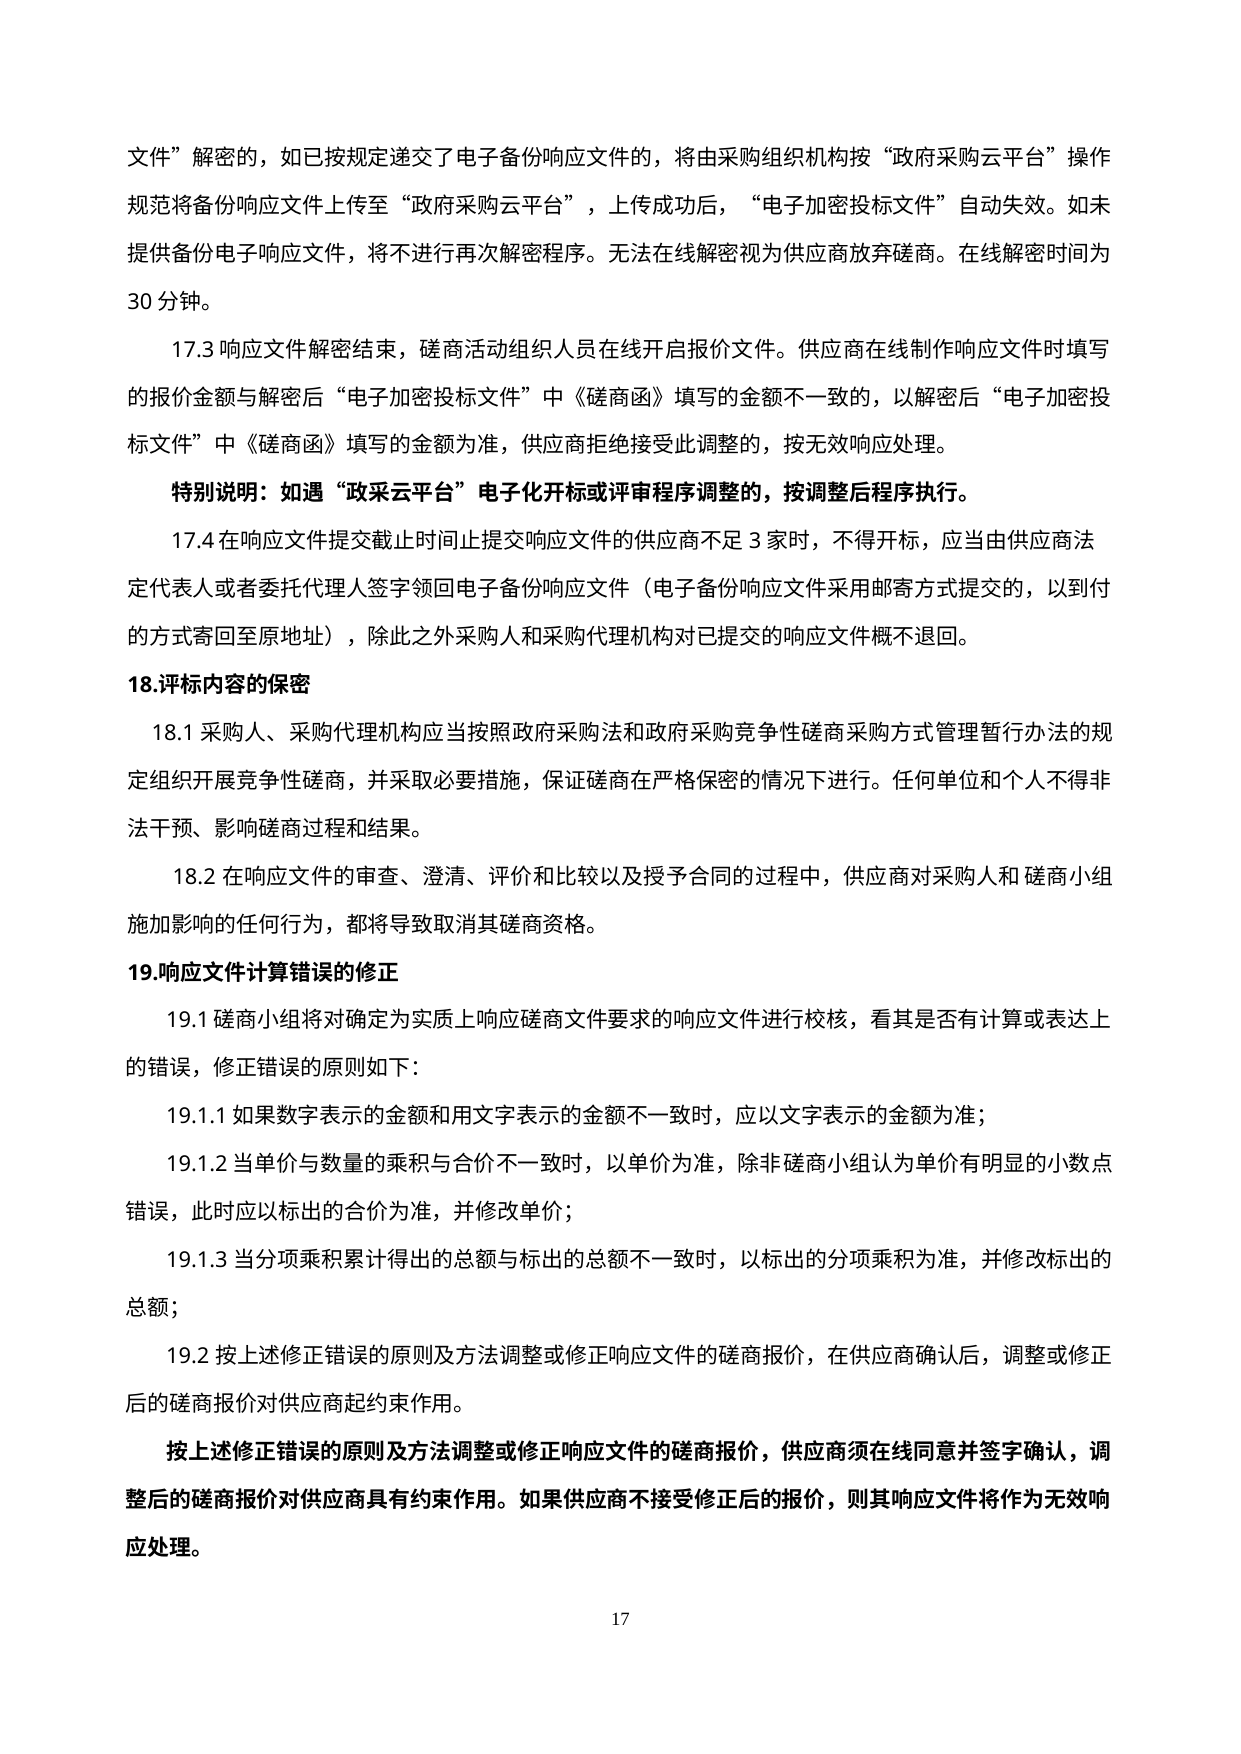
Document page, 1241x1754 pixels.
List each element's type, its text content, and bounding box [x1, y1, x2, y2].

text 19.1.3 当分项乘积累计得出的总额与标出的总额不一致时，以标出的分项乘积为准，并修改标出的总额； [125, 1229, 1113, 1325]
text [127, 127, 1113, 319]
text 19.1.2当单价与数量的乘积与合价不一致时，以单价为准，除非磋商小组认为单价有明显的小数点错误，此时应以标出的合价为准，并修改单价； [125, 1133, 1113, 1229]
subtitle 19.响应文件计算错误的修正 [127, 942, 1113, 989]
subtitle 18.评标内容的保密 [127, 654, 1113, 702]
text 18.2 在响应文件的审查、澄清、评价和比较以及授予合同的过程中，供应商对采购人和磋商小组施加影响的任何行为，都将导致取消其磋商资格。 [127, 846, 1113, 942]
text 19.1磋商小组将对确定为实质上响应磋商文件要求的响应文件进行校核，看其是否有计算或表达上的错误，修正错误的原则如下： [125, 989, 1113, 1085]
text 19.2 按上述修正错误的原则及方法调整或修正响应文件的磋商报价，在供应商确认后，调整或修正后的磋商报价对供应商起约束作用。 [125, 1325, 1113, 1421]
text 按上述修正错误的原则及方法调整或修正响应文件的磋商报价，供应商须在线同意并签字确认，调整后的磋商报价对供应商具有约束作用。如果供应商不接受修正后的报价，则其响应文件将作为无效响应处理。 [125, 1421, 1113, 1564]
text 特别说明：如遇“政采云平台”电子化开标或评审程序调整的，按调整后程序执行。 [127, 462, 1113, 510]
text 17.4在响应文件提交截止时间止提交响应文件的供应商不足 3 家时，不得开标，应当由供应商法定代表人或者委托代理人签字领回电子备份响应文件（电子备份响应文件采用邮寄方式提交的，以到付的方式寄回至原地址），除此之外采购人和采购代理机构对已提交的响应文件概不退回。 [127, 510, 1113, 654]
text 18.1采购人、采购代理机构应当按照政府采购法和政府采购竞争性磋商采购方式管理暂行办法的规定组织开展竞争性磋商，并采取必要措施，保证磋商在严格保密的情况下进行。任何单位和个人不得非法干预、影响磋商过程和结果。 [127, 702, 1113, 846]
text 17.3响应文件解密结束，磋商活动组织人员在线开启报价文件。供应商在线制作响应文件时填写的报价金额与解密后“电子加密投标文件”中《磋商函》填写的金额不一致的，以解密后“电子加密投标文件”中《磋商函》填写的金额为准，供应商拒绝接受此调整的，按无效响应处理。 [127, 319, 1113, 462]
text 19.1.1如果数字表示的金额和用文字表示的金额不一致时，应以文字表示的金额为准； [125, 1085, 1113, 1133]
